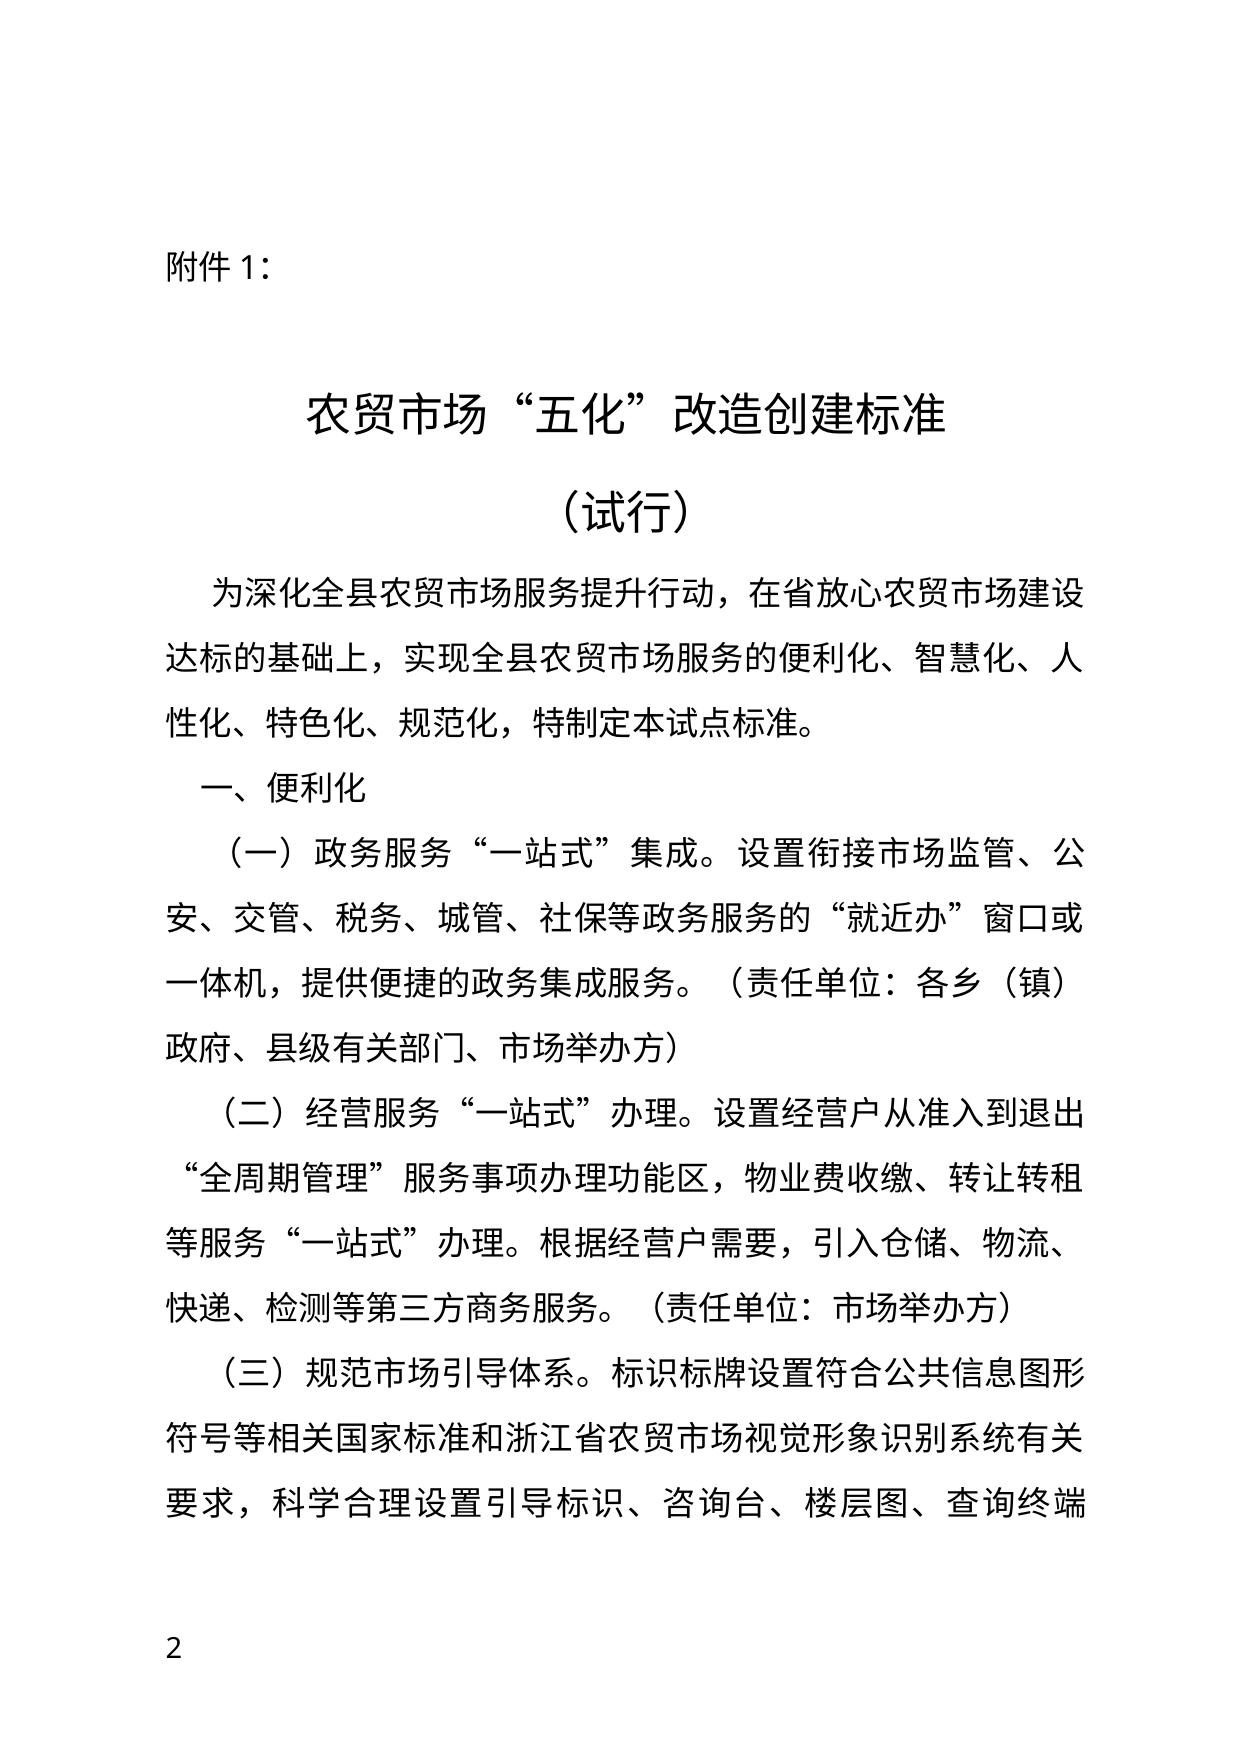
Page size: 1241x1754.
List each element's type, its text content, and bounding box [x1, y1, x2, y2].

text （一）政务服务“一站式”集成。设置衔接市场监管、公安、交管、税务、城管、社保等政务服务的“就近办”窗口或一体机，提供便捷的政务集成服务。（责任单位：各乡（镇）政府、县级有关部门、市场举办方） [165, 818, 1087, 1078]
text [165, 1338, 1087, 1533]
text 附件1： [165, 233, 1087, 298]
text （二）经营服务“一站式”办理。设置经营户从准入到退出“全周期管理”服务事项办理功能区，物业费收缴、转让转租等服务“一站式”办理。根据经营户需要，引入仓储、物流、快递、检测等第三方商务服务。（责任单位：市场举办方） [165, 1078, 1087, 1338]
text 农贸市场“五化”改造创建标准 [165, 363, 1087, 460]
text 一、便利化 [165, 753, 1087, 818]
text （试行） [165, 460, 1087, 558]
text 为深化全县农贸市场服务提升行动，在省放心农贸市场建设达标的基础上，实现全县农贸市场服务的便利化、智慧化、人性化、特色化、规范化，特制定本试点标准。 [165, 558, 1087, 753]
